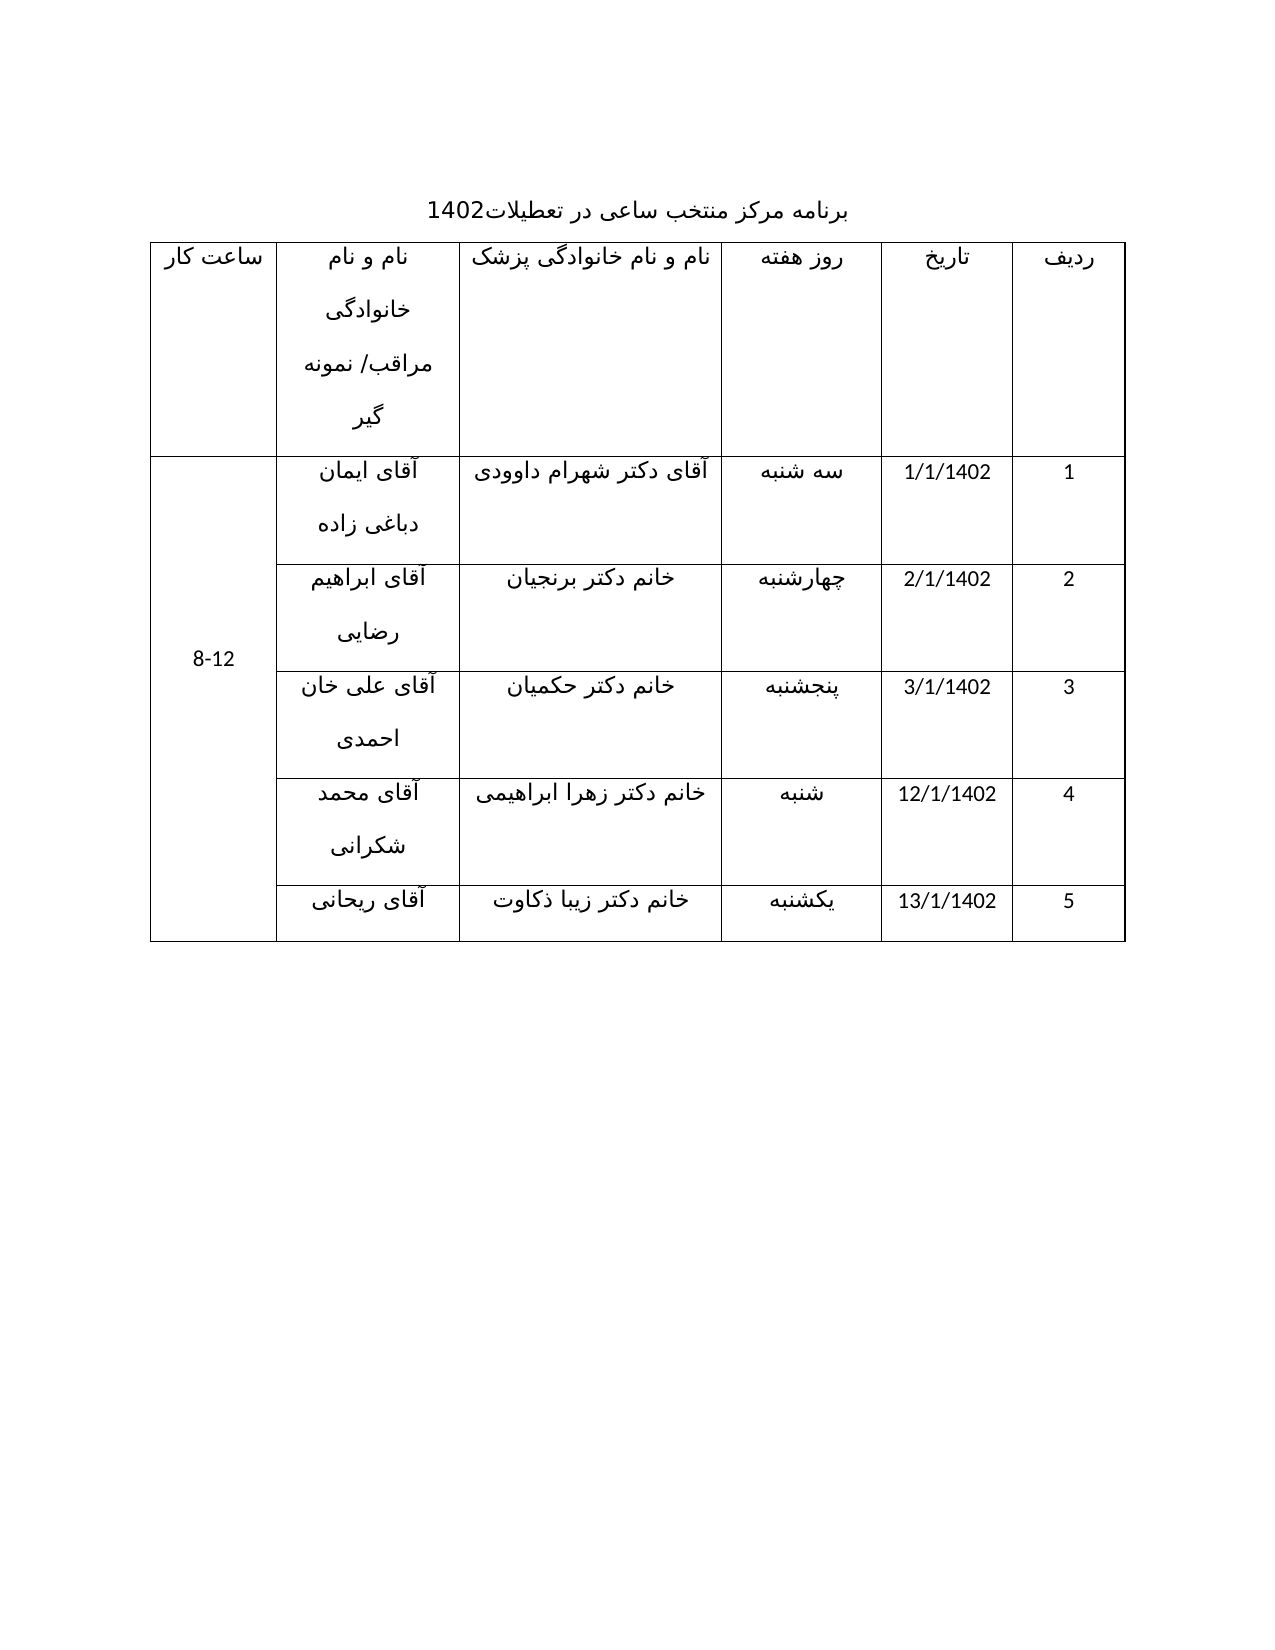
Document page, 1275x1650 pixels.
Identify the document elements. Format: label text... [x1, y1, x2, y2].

table_header نام و نام خانوادگی پزشک [460, 243, 721, 456]
table_cell پنجشنبه [722, 672, 881, 778]
table_header نام و نام خانوادگی مراقب/ نمونه گیر [277, 243, 459, 456]
table_header تاریخ [882, 243, 1012, 456]
table_cell آقای علی خان احمدی [277, 672, 459, 778]
table_cell 4 [1013, 779, 1124, 885]
table_header ساعت کار [151, 243, 276, 456]
table_cell 3 [1013, 672, 1124, 778]
table_cell یکشنبه [722, 886, 881, 941]
table_cell آقای ایمان دباغی زاده [277, 457, 459, 563]
table_cell 1 [1013, 457, 1124, 563]
table_cell آقای ریحانی [277, 886, 459, 941]
table_cell خانم دکتر برنجیان [460, 565, 721, 671]
table_cell 2 [1013, 565, 1124, 671]
table_cell 1/1/1402 [882, 457, 1012, 563]
table_cell آقای محمد شکرانی [277, 779, 459, 885]
table_cell 8-12 [151, 457, 276, 941]
table_cell خانم دکتر زیبا ذکاوت [460, 886, 721, 941]
table_cell 13/1/1402 [882, 886, 1012, 941]
table_cell خانم دکتر حکمیان [460, 672, 721, 778]
table_header روز هفته [722, 243, 881, 456]
table_cell 12/1/1402 [882, 779, 1012, 885]
table_cell 2/1/1402 [882, 565, 1012, 671]
table_cell شنبه [722, 779, 881, 885]
table_cell چهارشنبه [722, 565, 881, 671]
text برنامه مرکز منتخب ساعی در تعطیلات1402 [150, 197, 1125, 223]
table_cell 5 [1013, 886, 1124, 941]
table_cell آقای ابراهیم رضایی [277, 565, 459, 671]
table_cell 3/1/1402 [882, 672, 1012, 778]
table_cell خانم دکتر زهرا ابراهیمی [460, 779, 721, 885]
table_cell سه شنبه [722, 457, 881, 563]
table_header ردیف [1013, 243, 1124, 456]
table_cell آقای دکتر شهرام داوودی [460, 457, 721, 563]
